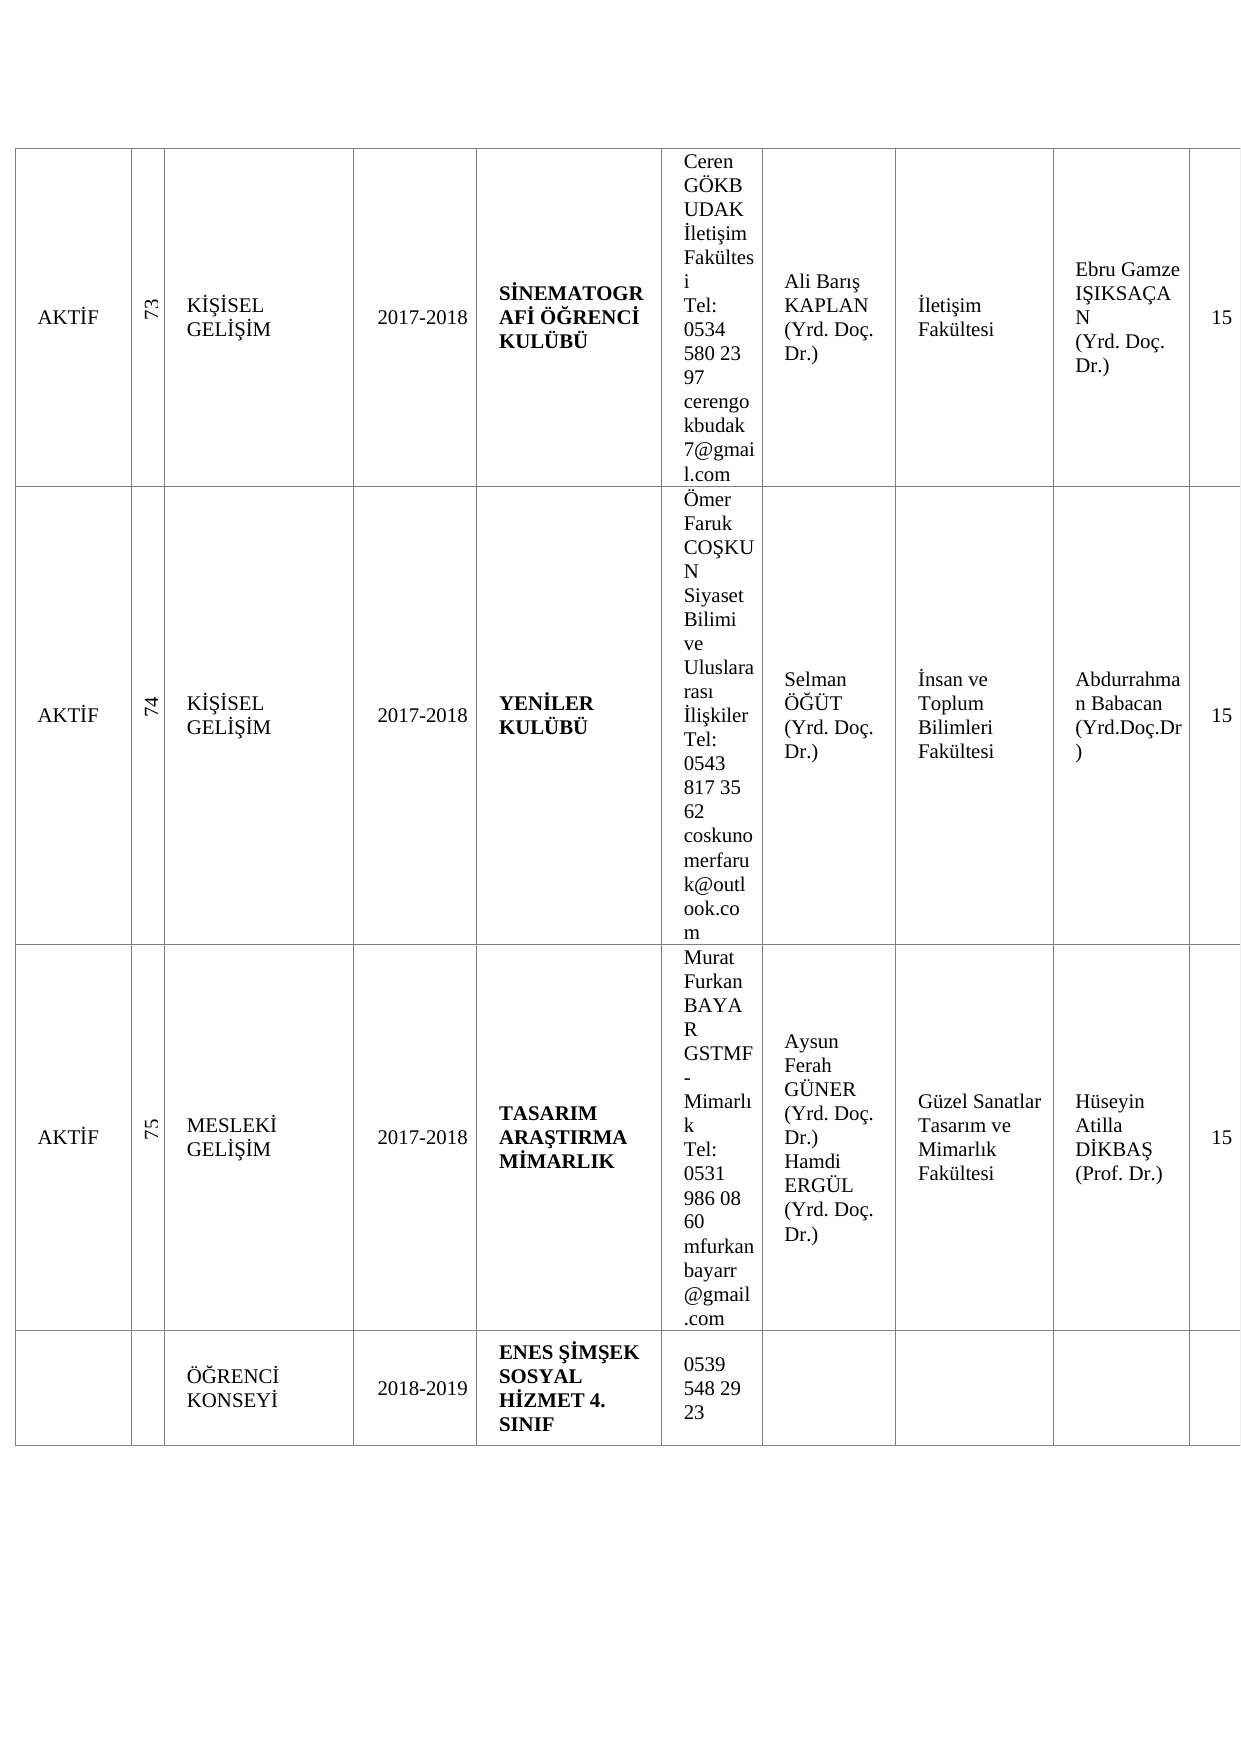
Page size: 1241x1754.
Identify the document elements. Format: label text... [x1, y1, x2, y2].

table_cell ÖĞRENCİ KONSEYİ [165, 1331, 353, 1445]
table_cell 2018-2019 [354, 1331, 476, 1445]
table_cell 74 [132, 487, 164, 944]
table_cell 0539 548 29 23 [662, 1331, 762, 1445]
table_cell SİNEMATOGRAFİ ÖĞRENCİ KULÜBÜ [477, 149, 661, 486]
table_cell Hüseyin Atilla DİKBAŞ (Prof. Dr.) [1054, 945, 1189, 1330]
table_cell Murat Furkan BAYAR GSTMF-Mimarlık Tel: 0531 986 08 60 mfurkanbayarr@gmail.com [662, 945, 762, 1330]
table_cell 15 [1190, 149, 1240, 486]
table_cell TASARIM ARAŞTIRMA MİMARLIK [477, 945, 661, 1330]
table_cell [16, 1331, 131, 1445]
table_cell 2017-2018 [354, 487, 476, 944]
table_cell Selman ÖĞÜT (Yrd. Doç. Dr.) [763, 487, 895, 944]
table_cell Ebru Gamze IŞIKSAÇAN (Yrd. Doç. Dr.) [1054, 149, 1189, 486]
table_cell 15 [1190, 487, 1240, 944]
table_cell İnsan ve Toplum Bilimleri Fakültesi [896, 487, 1053, 944]
table_cell AKTİF [16, 149, 131, 486]
table_cell [1054, 1331, 1189, 1445]
table_cell MESLEKİ GELİŞİM [165, 945, 353, 1330]
table_cell 73 [132, 149, 164, 486]
table_cell [763, 1331, 895, 1445]
table_cell 75 [132, 945, 164, 1330]
table_cell [896, 1331, 1053, 1445]
table_cell İletişim Fakültesi [896, 149, 1053, 486]
table_cell Abdurrahman Babacan (Yrd.Doç.Dr) [1054, 487, 1189, 944]
table_cell ENES ŞİMŞEK SOSYAL HİZMET 4. SINIF [477, 1331, 661, 1445]
table_cell [132, 1331, 164, 1445]
table_cell 2017-2018 [354, 945, 476, 1330]
table_cell YENİLER KULÜBÜ [477, 487, 661, 944]
table_cell Ceren GÖKBUDAK İletişim Fakültesi Tel: 0534 580 23 97 cerengokbudak7@gmail.com [662, 149, 762, 486]
table_cell AKTİF [16, 945, 131, 1330]
table_cell Ömer Faruk COŞKUN Siyaset Bilimi ve Uluslararası İlişkiler Tel: 0543 817 35 62 coskunomerfaruk@outlook.com [662, 487, 762, 944]
table_cell KİŞİSEL GELİŞİM [165, 149, 353, 486]
table_cell [1190, 1331, 1240, 1445]
table_cell AKTİF [16, 487, 131, 944]
table_cell 15 [1190, 945, 1240, 1330]
table_cell KİŞİSEL GELİŞİM [165, 487, 353, 944]
table_cell Aysun Ferah GÜNER (Yrd. Doç. Dr.) Hamdi ERGÜL (Yrd. Doç. Dr.) [763, 945, 895, 1330]
table_cell Güzel Sanatlar Tasarım ve Mimarlık Fakültesi [896, 945, 1053, 1330]
table_cell Ali Barış KAPLAN (Yrd. Doç. Dr.) [763, 149, 895, 486]
table_cell 2017-2018 [354, 149, 476, 486]
